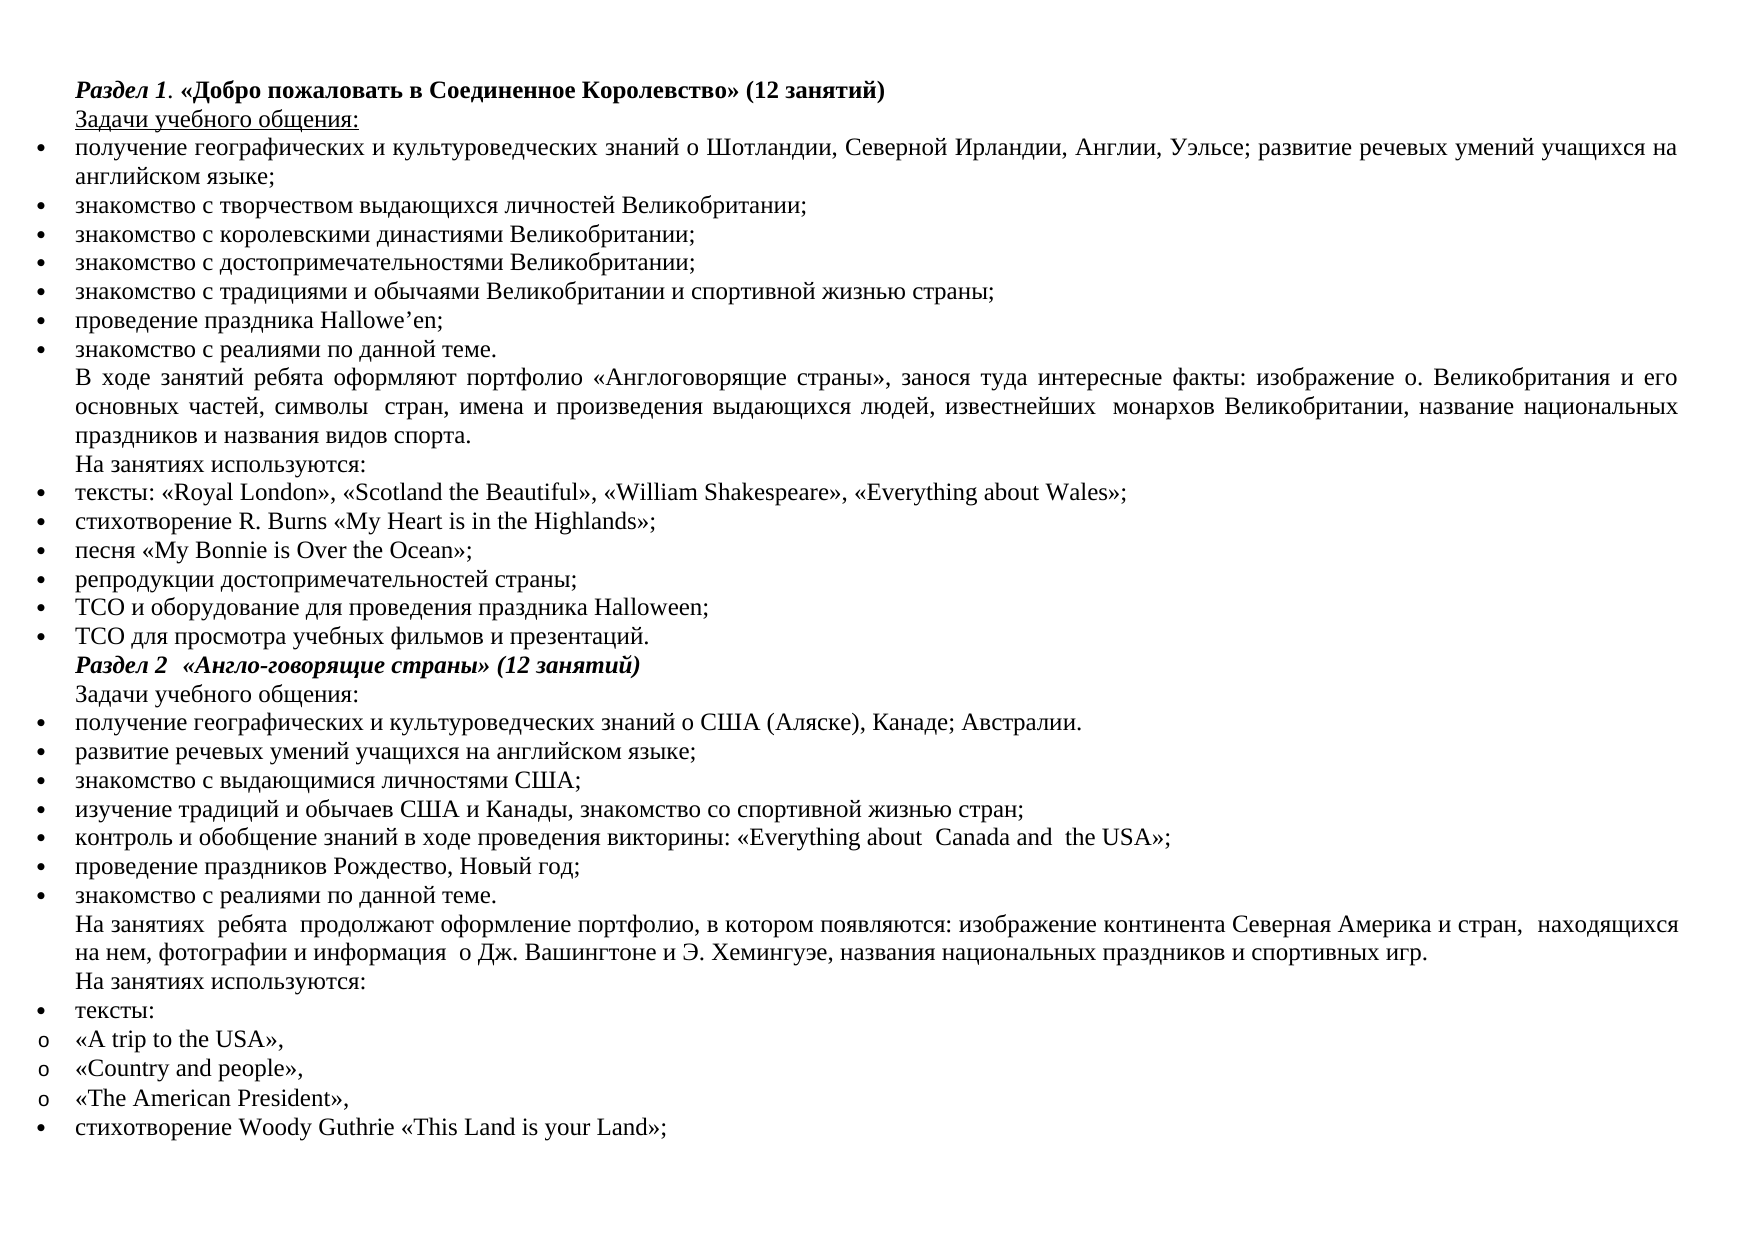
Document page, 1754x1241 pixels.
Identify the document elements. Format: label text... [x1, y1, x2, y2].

list проведение праздника Hallowe’en; [37, 305, 1679, 334]
text На занятиях используются: [75, 449, 1679, 477]
list изучение традиций и обычаев США и Канады, знакомство со спортивной жизнью стран; [37, 794, 1679, 822]
list знакомство с достопримечательностями Великобритании; [37, 247, 1679, 276]
list тексты: «Royal London», «Scotland the Beautiful», «William Shakespeare», «Everything about Wales»; [37, 477, 1679, 506]
list получение географических и культуроведческих знаний о США (Аляске), Канаде; Австралии. [37, 707, 1679, 736]
list «A trip to the USA», [37, 1024, 1679, 1053]
text В ходе занятий ребята оформляют портфолио «Англоговорящие страны», занося туда интересные факты: изображение о. Великобритания и его основных частей, символы стран, имена и произведения выдающихся людей, известнейших монархов Великобритании, название национальных праздников и названия видов спорта. [75, 362, 1679, 449]
text На занятиях используются: [75, 966, 1679, 995]
list тексты: [37, 995, 1679, 1024]
list знакомство с реалиями по данной теме. [37, 880, 1679, 909]
list знакомство с реалиями по данной теме. [37, 334, 1679, 362]
text Задачи учебного общения: [75, 104, 1679, 132]
list стихотворение Woody Guthrie «This Land is your Land»; [37, 1112, 1679, 1141]
list знакомство с творчеством выдающихся личностей Великобритании; [37, 190, 1679, 219]
text Раздел 1. «Добро пожаловать в Соединенное Королевство» (12 занятий) [75, 75, 1679, 104]
list контроль и обобщение знаний в ходе проведения викторины: «Everything about Canada and the USA»; [37, 822, 1679, 851]
list ТСО для просмотра учебных фильмов и презентаций. [37, 621, 1679, 650]
list стихотворение R. Burns «My Heart is in the Highlands»; [37, 506, 1679, 535]
list «The American President», [37, 1083, 1679, 1112]
text Задачи учебного общения: [75, 679, 1679, 707]
list знакомство с выдающимися личностями США; [37, 765, 1679, 794]
list получение географических и культуроведческих знаний о Шотландии, Северной Ирландии, Англии, Уэльсе; развитие речевых умений учащихся на английском языке; [37, 132, 1679, 190]
list развитие речевых умений учащихся на английском языке; [37, 736, 1679, 765]
list знакомство с королевскими династиями Великобритании; [37, 219, 1679, 247]
list песня «My Bonnie is Over the Ocean»; [37, 535, 1679, 564]
list репродукции достопримечательностей страны; [37, 564, 1679, 592]
list «Country and people», [37, 1053, 1679, 1083]
text На занятиях ребята продолжают оформление портфолио, в котором появляются: изображение континента Северная Америка и стран, находящихся на нем, фотографии и информация о Дж. Вашингтоне и Э. Хемингуэе, названия национальных праздников и спортивных игр. [75, 909, 1679, 966]
list знакомство с традициями и обычаями Великобритании и спортивной жизнью страны; [37, 276, 1679, 305]
text Раздел 2 «Англо-говорящие страны» (12 занятий) [75, 650, 1679, 679]
list проведение праздников Рождество, Новый год; [37, 851, 1679, 880]
list ТСО и оборудование для проведения праздника Halloween; [37, 592, 1679, 621]
